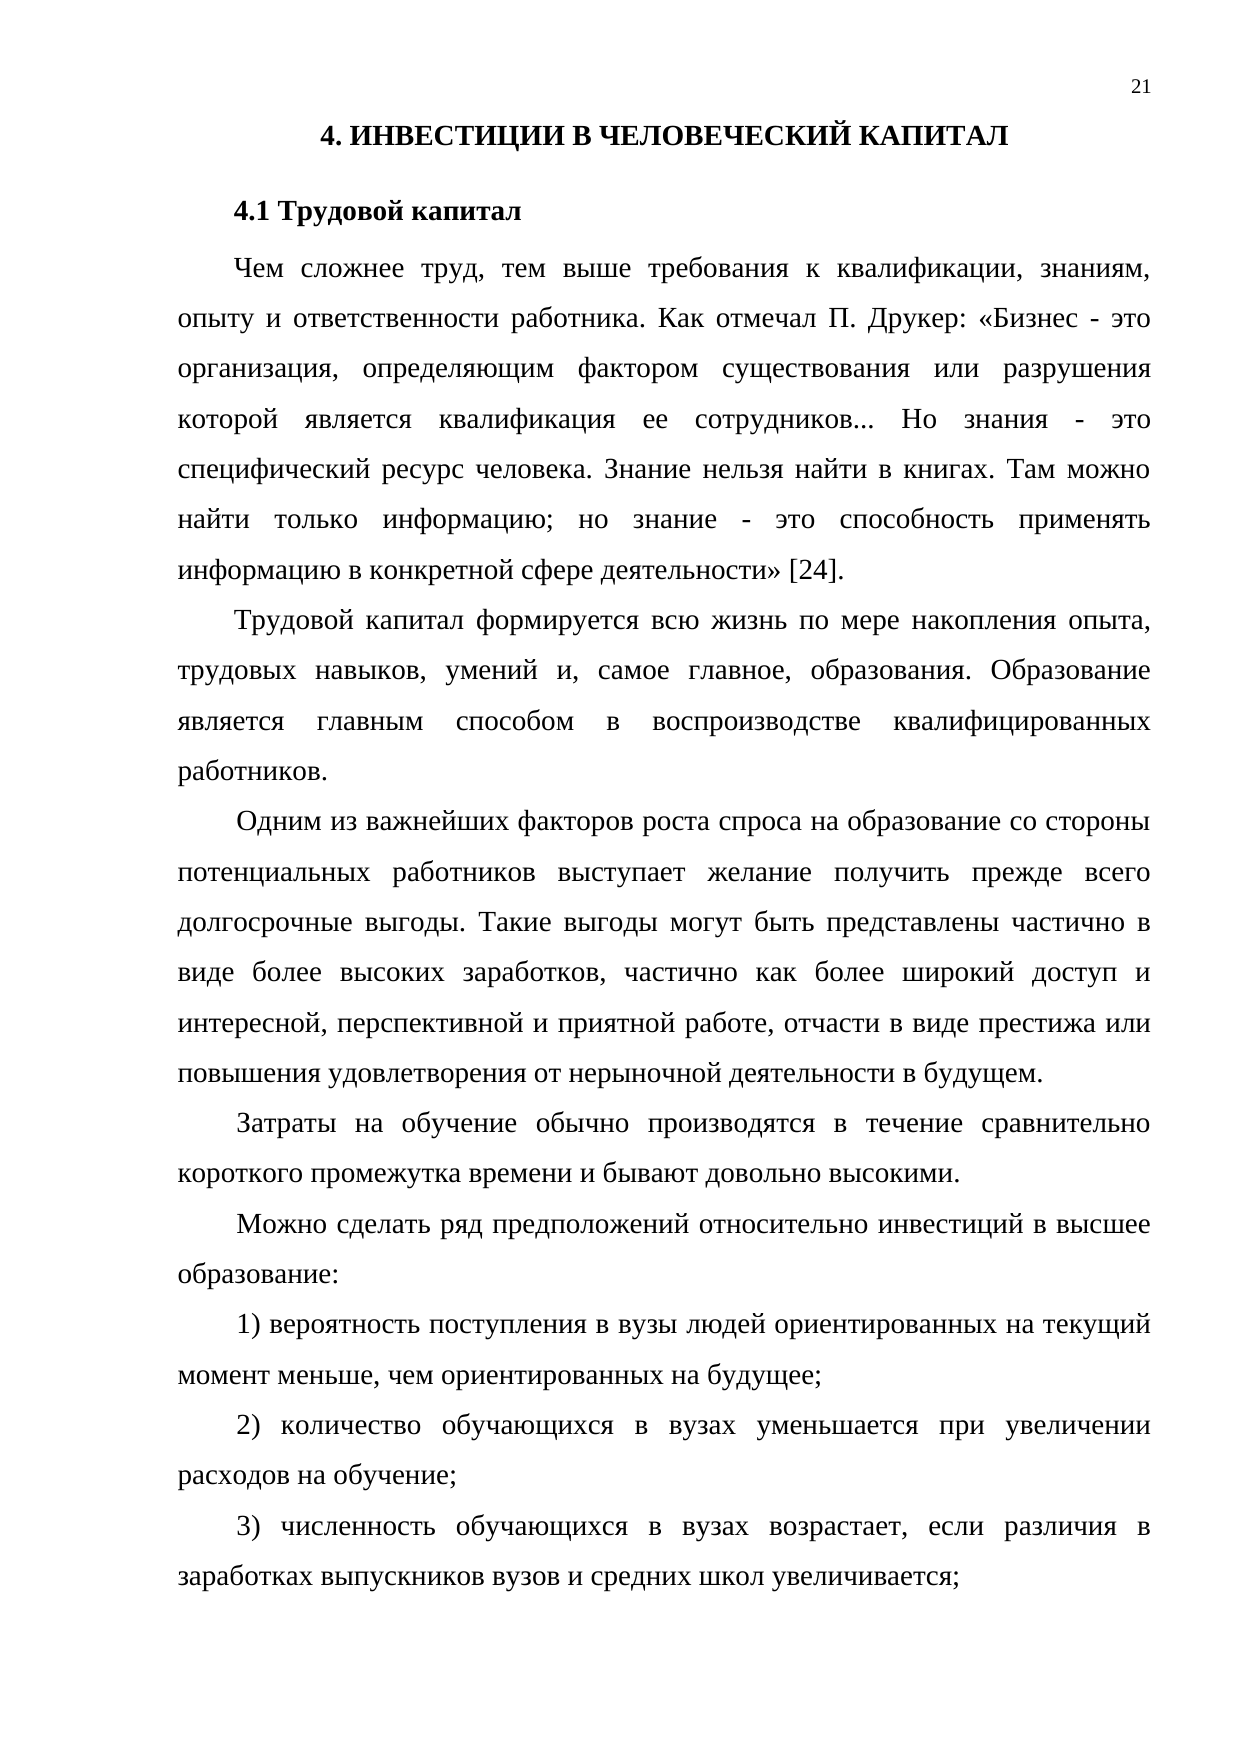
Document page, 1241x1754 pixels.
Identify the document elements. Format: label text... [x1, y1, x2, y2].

subtitle 4. ИНВЕСТИЦИИ В ЧЕЛОВЕЧЕСКИЙ КАПИТАЛ [177, 118, 1152, 152]
text 1) вероятность поступления в вузы людей ориентированных на текущий момент меньше, чем ориентированных на будущее; [177, 1307, 1152, 1390]
text Трудовой капитал формируется всю жизнь по мере накопления опыта, трудовых навыков, умений и, самое главное, образования. Образование является главным способом в воспроизводстве квалифицированных работников. [177, 602, 1152, 787]
text Чем сложнее труд, тем выше требования к квалификации, знаниям, опыту и ответственности работника. Как отмечал П. Друкер: «Бизнес - это организация, определяющим фактором существования или разрушения которой является квалификация ее сотрудников... Но знания - это специфический ресурс человека. Знание нельзя найти в книгах. Там можно найти только информацию; но знание - это способность применять информацию в конкретной сфере деятельности» [24]. [177, 250, 1152, 585]
text 2) количество обучающихся в вузах уменьшается при увеличении расходов на обучение; [177, 1407, 1152, 1491]
subtitle 4.1 Трудовой капитал [177, 193, 1152, 227]
text Можно сделать ряд предположений относительно инвестиций в высшее образование: [177, 1206, 1152, 1290]
text Затраты на обучение обычно производятся в течение сравнительно короткого промежутка времени и бывают довольно высокими. [177, 1105, 1152, 1189]
text Одним из важнейших факторов роста спроса на образование со стороны потенциальных работников выступает желание получить прежде всего долгосрочные выгоды. Такие выгоды могут быть представлены частично в виде более высоких заработков, частично как более широкий доступ и интересной, перспективной и приятной работе, отчасти в виде престижа или повышения удовлетворения от нерыночной деятельности в будущем. [177, 803, 1152, 1088]
text 3) численность обучающихся в вузах возрастает, если различия в заработках выпускников вузов и средних школ увеличивается; [177, 1508, 1152, 1592]
